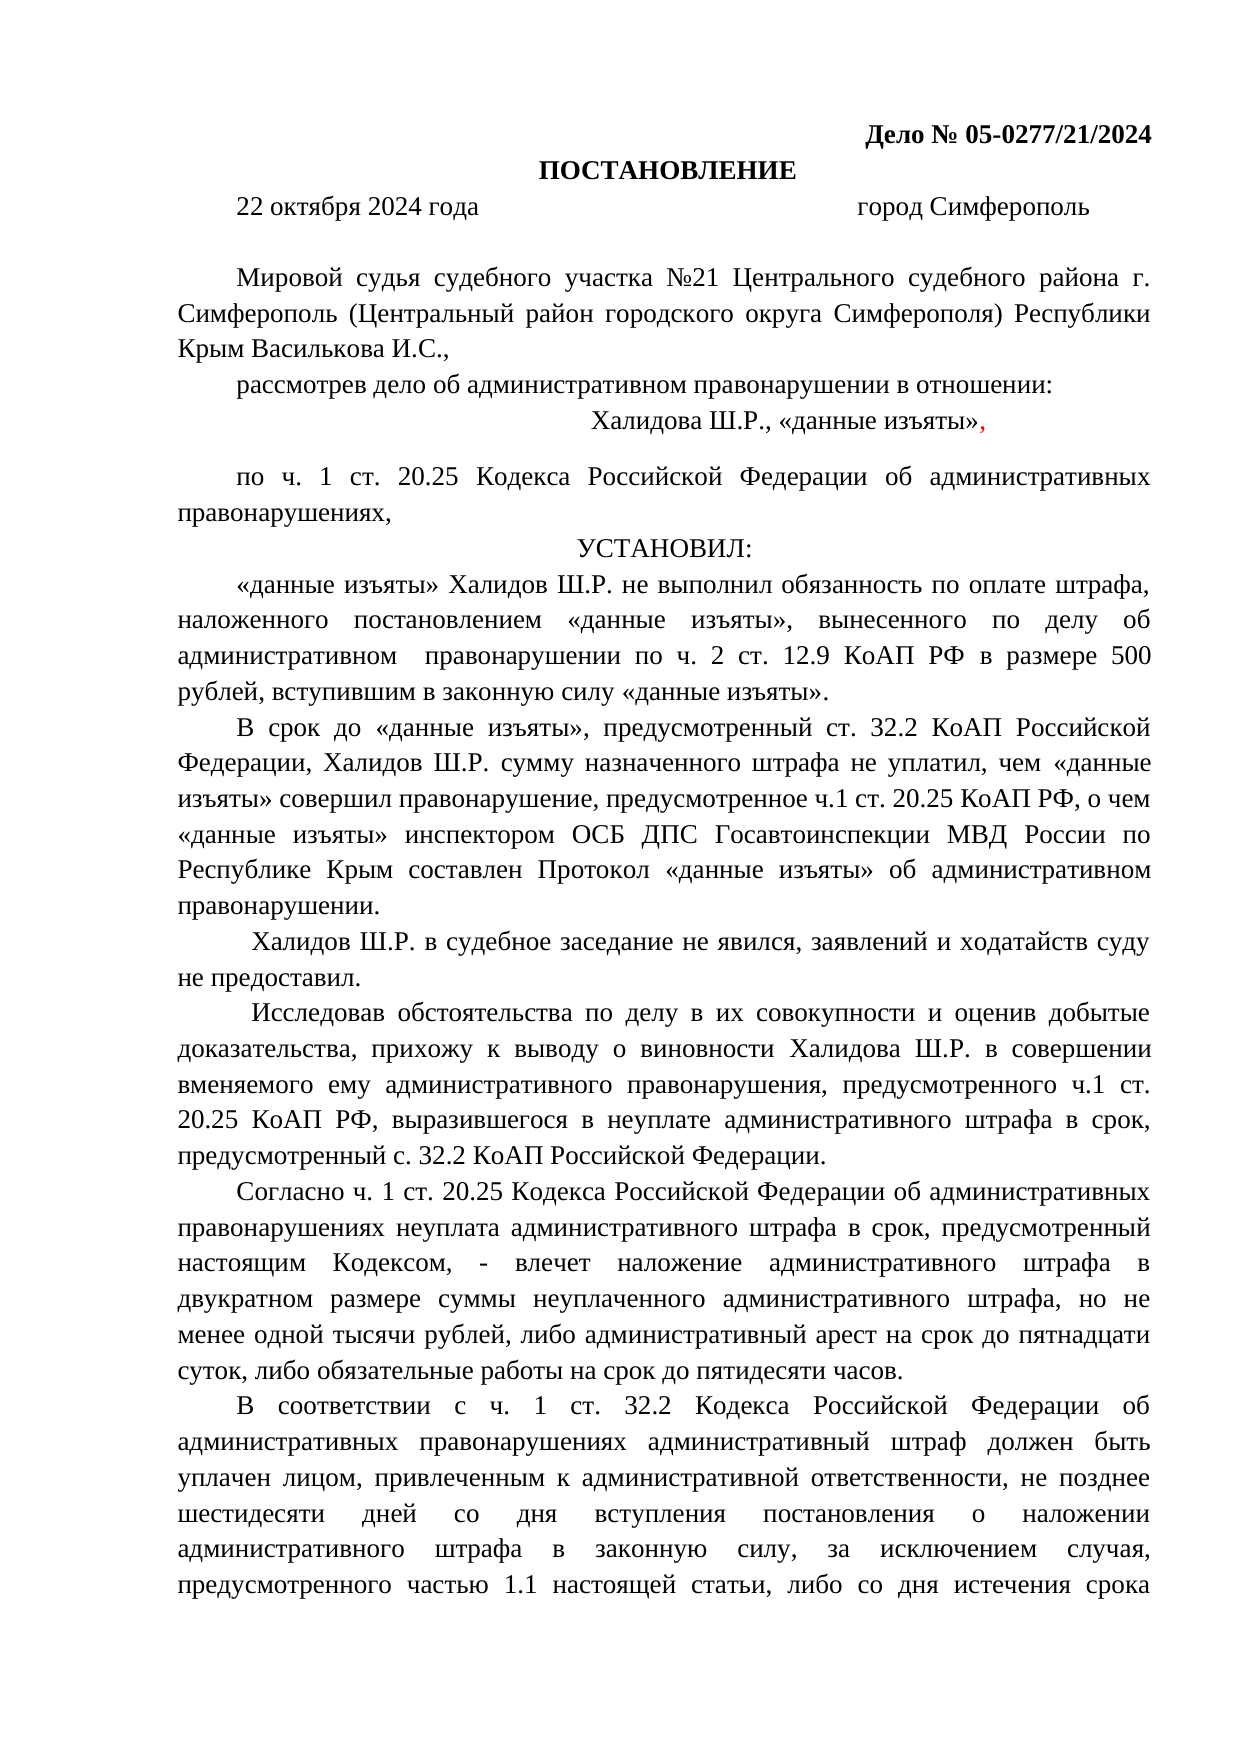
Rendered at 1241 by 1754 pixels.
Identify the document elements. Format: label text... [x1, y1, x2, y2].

text 22 октября 2024 года город Симферополь [177, 189, 1152, 221]
text Мировой судья судебного участка №21 Центрального судебного района г. Симферополь (Центральный район городского округа Симферополя) Республики Крым Василькова И.С., [177, 261, 1152, 364]
text «данные изъяты» Халидов Ш.Р. не выполнил обязанность по оплате штрафа, наложенного постановлением «данные изъяты», вынесенного по делу об административном правонарушении по ч. 2 ст. 12.9 КоАП РФ в размере 500 рублей, вступившим в законную силу «данные изъяты». [177, 568, 1152, 706]
text В срок до «данные изъяты», предусмотренный ст. 32.2 КоАП Российской Федерации, Халидов Ш.Р. сумму назначенного штрафа не уплатил, чем «данные изъяты» совершил правонарушение, предусмотренное ч.1 ст. 20.25 КоАП РФ, о чем «данные изъяты» инспектором ОСБ ДПС Госавтоинспекции МВД России по Республике Крым составлен Протокол «данные изъяты» об административном правонарушении. [177, 711, 1152, 920]
text ПОСТАНОВЛЕНИЕ [177, 154, 1152, 185]
text УСТАНОВИЛ: [177, 532, 1152, 563]
text Халидова Ш.Р., «данные изъяты», [591, 404, 1152, 435]
text по ч. 1 ст. 20.25 Кодекса Российской Федерации об административных правонарушениях, [177, 461, 1152, 527]
text Исследовав обстоятельства по делу в их совокупности и оценив добытые доказательства, прихожу к выводу о виновности Халидова Ш.Р. в совершении вменяемого ему административного правонарушения, предусмотренного ч.1 ст. 20.25 КоАП РФ, выразившегося в неуплате административного штрафа в срок, предусмотренный с. 32.2 КоАП Российской Федерации. [177, 996, 1152, 1171]
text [177, 1389, 1152, 1599]
text Согласно ч. 1 ст. 20.25 Кодекса Российской Федерации об административных правонарушениях неуплата административного штрафа в срок, предусмотренный настоящим Кодексом, - влечет наложение административного штрафа в двукратном размере суммы неуплаченного административного штрафа, но не менее одной тысячи рублей, либо административный арест на срок до пятнадцати суток, либо обязательные работы на срок до пятидесяти часов. [177, 1175, 1152, 1385]
text рассмотрев дело об административном правонарушении в отношении: [177, 368, 1152, 399]
text Дело № 05-0277/21/2024 [177, 118, 1152, 149]
text Халидов Ш.Р. в судебное заседание не явился, заявлений и ходатайств суду не предоставил. [177, 925, 1152, 992]
